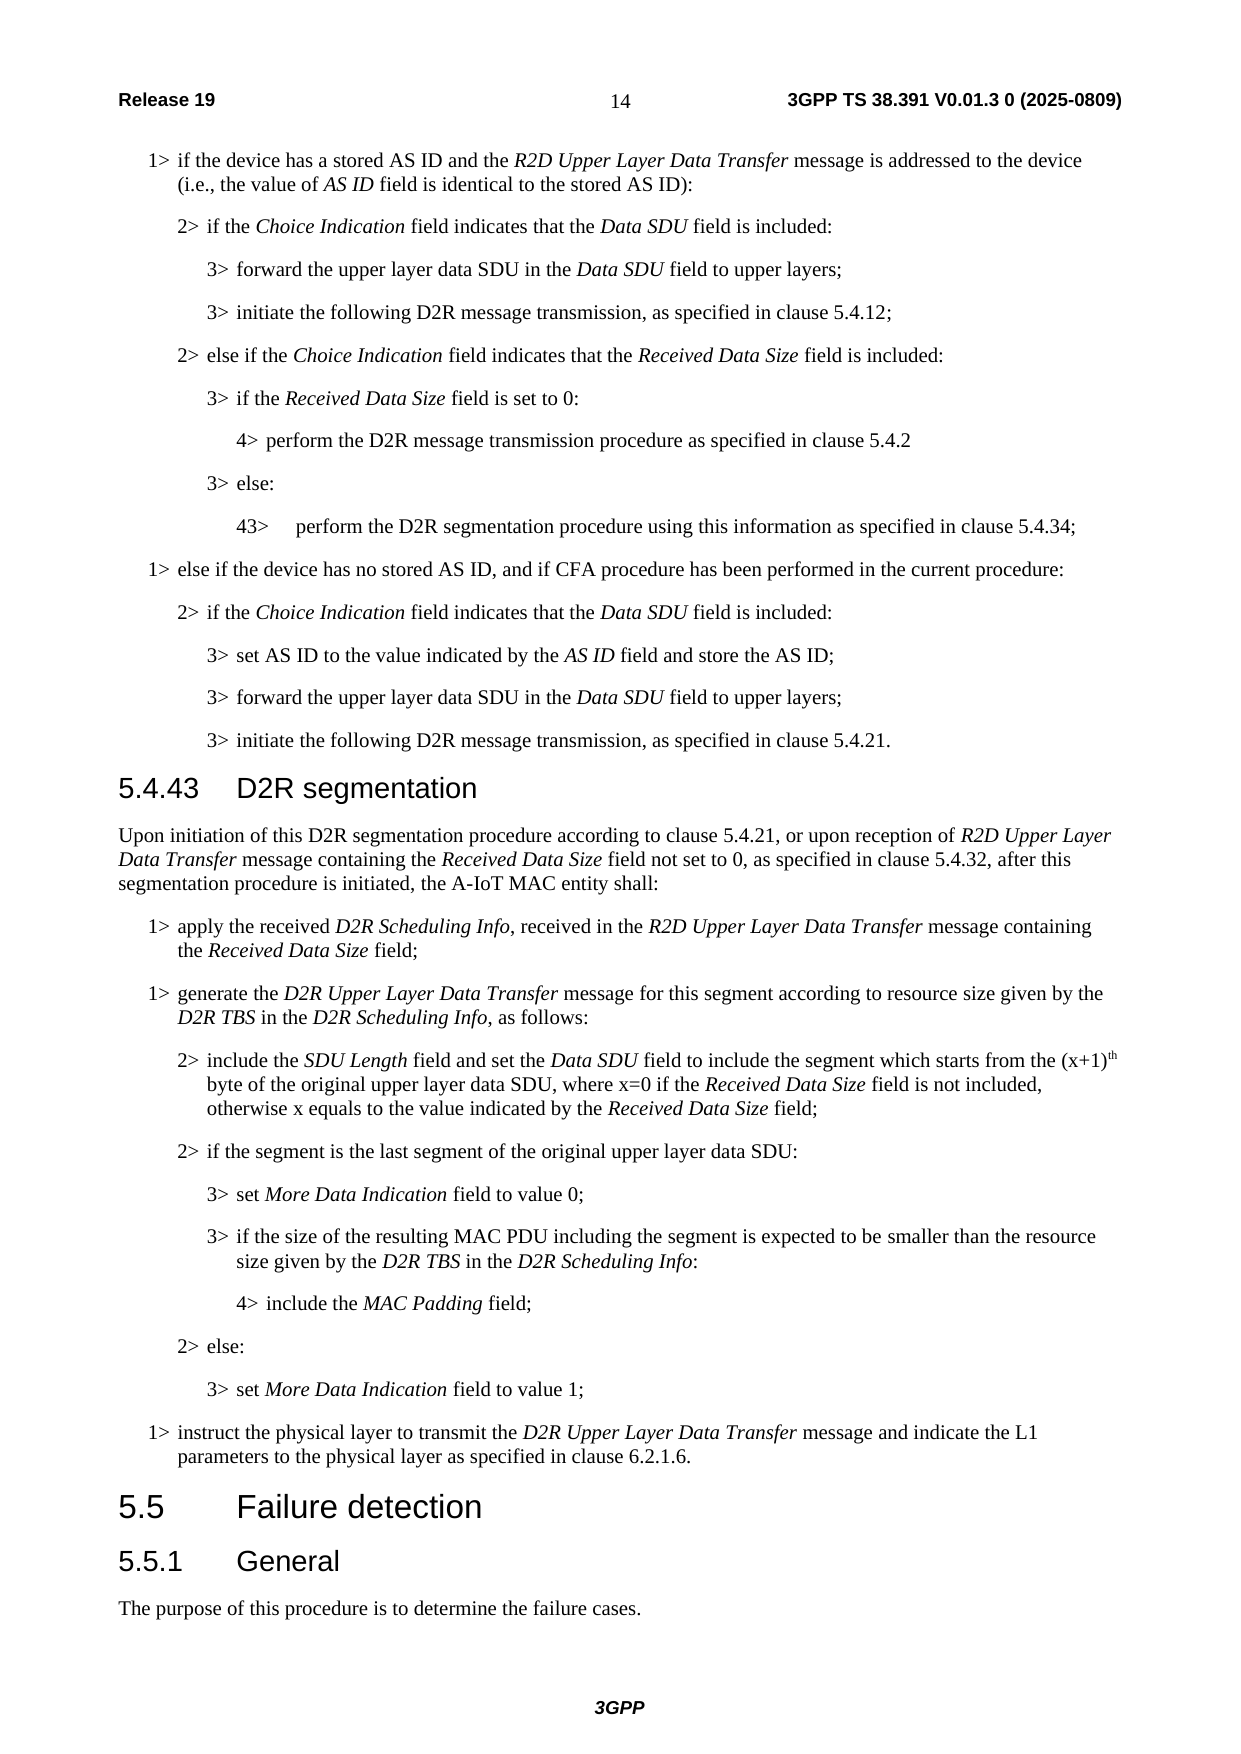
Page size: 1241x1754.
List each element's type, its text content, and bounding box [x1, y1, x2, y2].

text 4> include the MAC Padding field; [236, 1291, 1122, 1315]
text 2> if the Choice Indication field indicates that the Data SDU field is included: [177, 600, 1122, 624]
text Upon initiation of this D2R segmentation procedure according to clause 5.4., or upon reception of R2D Upper Layer Data Transfer message containing the Received Data Size field, as specified in clause 5.4., after this segmentation procedure is initiated, the A-IoT MAC entity shall: [118, 823, 1122, 895]
text 3> initiate the following D2R message transmission, as specified in clause 5.4.. [207, 728, 1122, 752]
subtitle 5.5 Failure detection [118, 1487, 1122, 1525]
text 3> set More Data Indication field to value 0; [207, 1182, 1122, 1206]
text 1> instruct the physical layer to transmit the D2R Upper Layer Data Transfer message and indicate the L1 parameters to the physical layer as specified in clause 6.2.1.6. [148, 1420, 1122, 1468]
text 1> generate the D2R Upper Layer Data Transfer message for this segment according to resource size given by the D2R TBS in the D2R Scheduling Info, as follows: [148, 981, 1122, 1029]
text 1> apply the received D2R Scheduling Info, received in the R2D Upper Layer Data Transfer message containing the Received Data Size field; [148, 914, 1122, 962]
text 1> else if the device has no stored AS ID, and if CFA procedure has been performed in the current procedure: [148, 557, 1122, 581]
text 2> include the SDU Length field and set the Data SDU field to include the segment which starts from the (x+1)th byte of the original upper layer data SDU, where x=0 if the Received Data Size field is not included, otherwise x equals to the value indicated by the Received Data Size field; [177, 1048, 1122, 1120]
text 3> initiate the following D2R message transmission, as specified in clause 5.4.; [207, 300, 1122, 324]
text > perform the D2R segmentation procedure using this information as specified in clause 5.4.; [236, 514, 1122, 538]
text 1> if the device has a stored AS ID and the R2D Upper Layer Data Transfer message is addressed to the device (i.e., the value of AS ID field is identical to the stored AS ID): [148, 147, 1122, 196]
subtitle 5.4. D2R segmentation [118, 771, 1122, 804]
text 3> set AS ID to the value indicated by the AS ID field and store the AS ID; [207, 642, 1122, 667]
text 2> if the Choice Indication field indicates that the Data SDU field is included: [177, 214, 1122, 238]
text 3> set More Data Indication field to value 1; [207, 1377, 1122, 1401]
text 2> else if the Choice Indication field indicates that the Received Data Size field is included: [177, 343, 1122, 367]
text 3> forward the upper layer data SDU in the Data SDU field to upper layers; [207, 685, 1122, 709]
text 3> forward the upper layer data SDU in the Data SDU field to upper layers; [207, 257, 1122, 281]
text 2> if the segment is the last segment of the original upper layer data SDU: [177, 1139, 1122, 1163]
text 2> else: [177, 1334, 1122, 1358]
text 3> if the size of the resulting MAC PDU including the segment is expected to be smaller than the resource size given by the D2R TBS in the D2R Scheduling Info: [207, 1224, 1122, 1273]
